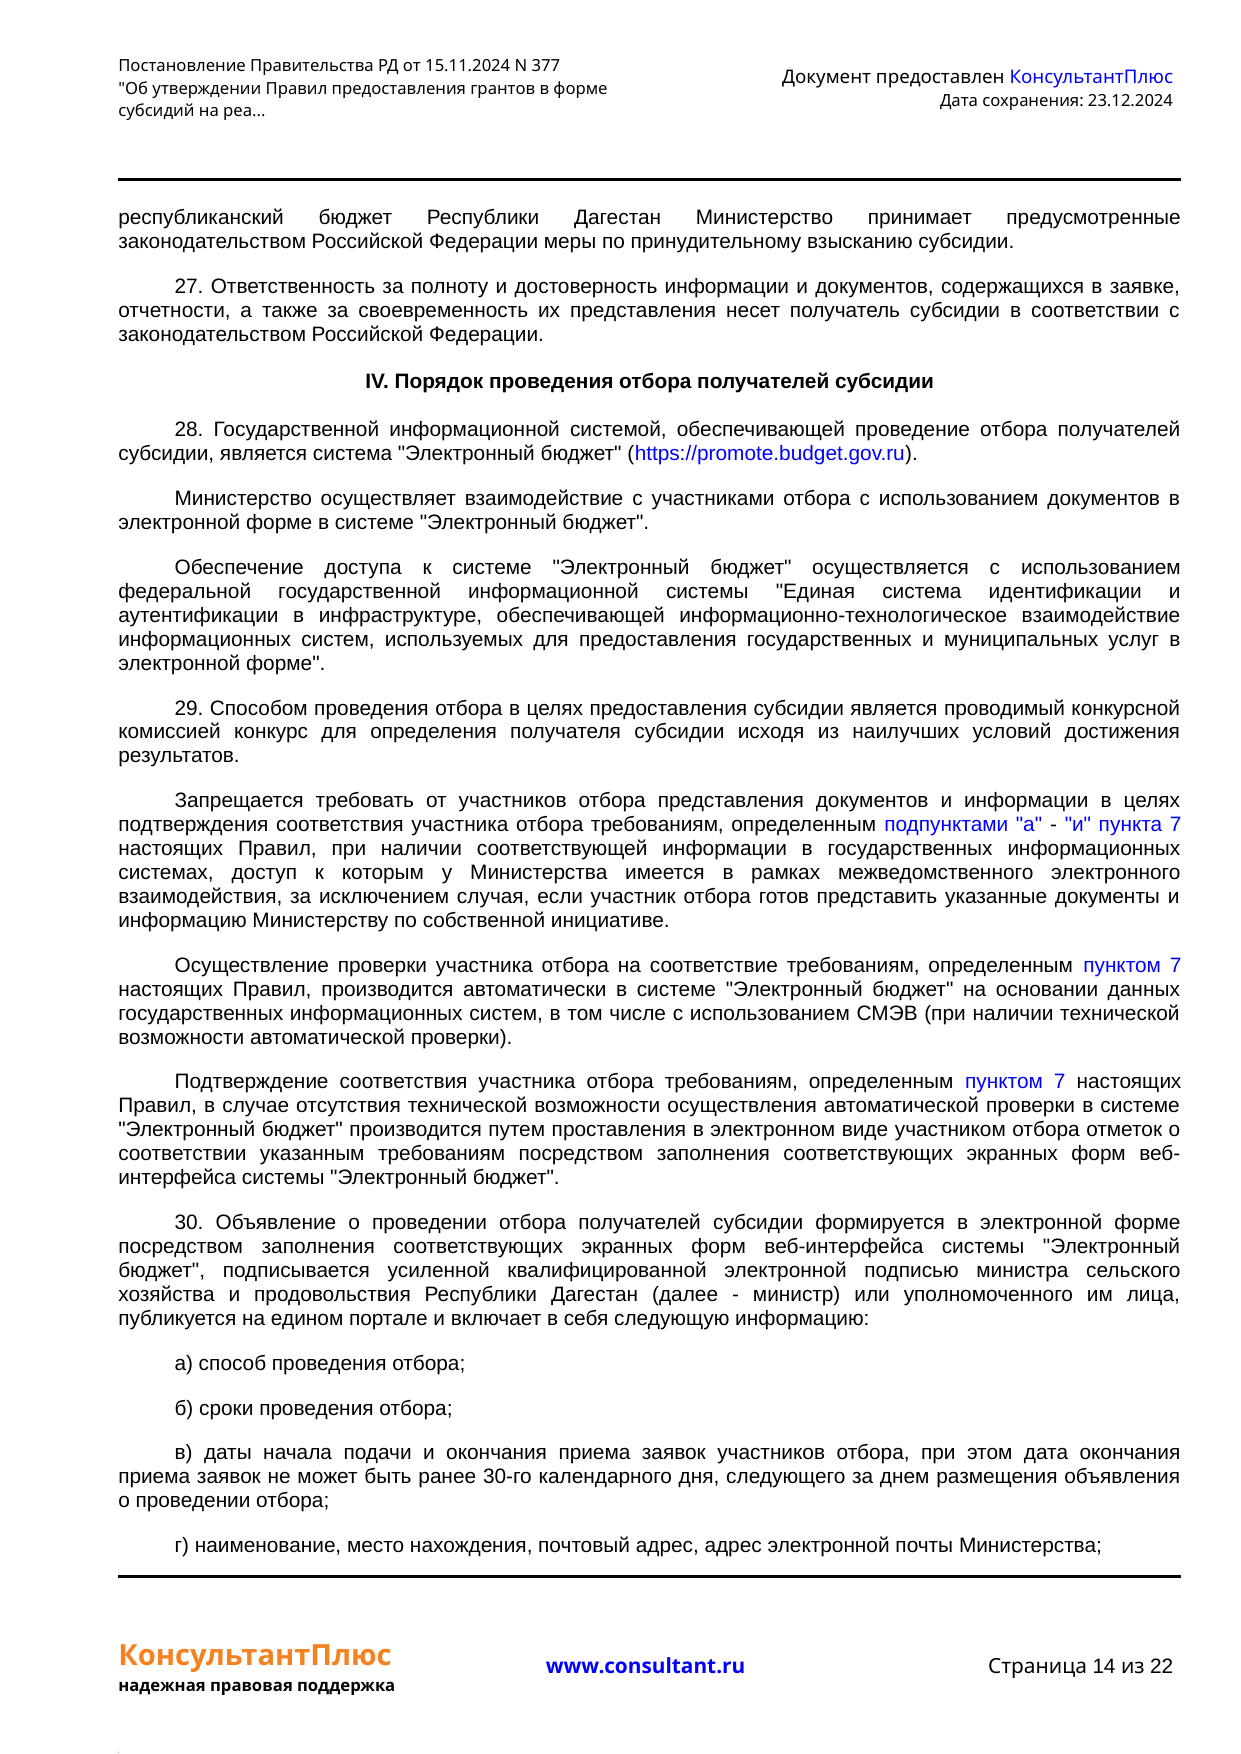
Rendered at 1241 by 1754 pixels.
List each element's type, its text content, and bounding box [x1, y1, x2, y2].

text Министерство осуществляет взаимодействие с участниками отбора с использованием документов в электронной форме в системе "Электронный бюджет". [118, 486, 1181, 534]
title IV. Порядок проведения отбора получателей субсидии [118, 369, 1181, 393]
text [118, 205, 1181, 253]
text 28. Государственной информационной системой, обеспечивающей проведение отбора получателей субсидии, является система "Электронный бюджет" (https://promote.budget.gov.ru). [118, 417, 1181, 465]
text Подтверждение соответствия участника отбора требованиям, определенным пунктом 7 настоящих Правил, в случае отсутствия технической возможности осуществления автоматической проверки в системе "Электронный бюджет" производится путем проставления в электронном виде участником отбора отметок о соответствии указанным требованиям посредством заполнения соответствующих экранных форм веб-интерфейса системы "Электронный бюджет". [118, 1069, 1181, 1189]
text г) наименование, место нахождения, почтовый адрес, адрес электронной почты Министерства; [118, 1533, 1181, 1557]
text в) даты начала подачи и окончания приема заявок участников отбора, при этом дата окончания приема заявок не может быть ранее 30-го календарного дня, следующего за днем размещения объявления о проведении отбора; [118, 1440, 1181, 1512]
text а) способ проведения отбора; [118, 1351, 1181, 1374]
text б) сроки проведения отбора; [118, 1395, 1181, 1419]
text 29. Способом проведения отбора в целях предоставления субсидии является проводимый конкурсной комиссией конкурс для определения получателя субсидии исходя из наилучших условий достижения результатов. [118, 695, 1181, 767]
text Осуществление проверки участника отбора на соответствие требованиям, определенным пунктом 7 настоящих Правил, производится автоматически в системе "Электронный бюджет" на основании данных государственных информационных систем, в том числе с использованием СМЭВ (при наличии технической возможности автоматической проверки). [118, 953, 1181, 1048]
text Запрещается требовать от участников отбора представления документов и информации в целях подтверждения соответствия участника отбора требованиям, определенным подпунктами "а" - "и" пункта 7 настоящих Правил, при наличии соответствующей информации в государственных информационных системах, доступ к которым у Министерства имеется в рамках межведомственного электронного взаимодействия, за исключением случая, если участник отбора готов представить указанные документы и информацию Министерству по собственной инициативе. [118, 788, 1181, 932]
text 30. Объявление о проведении отбора получателей субсидии формируется в электронной форме посредством заполнения соответствующих экранных форм веб-интерфейса системы "Электронный бюджет", подписывается усиленной квалифицированной электронной подписью министра сельского хозяйства и продовольствия Республики Дагестан (далее - министр) или уполномоченного им лица, публикуется на едином портале и включает в себя следующую информацию: [118, 1210, 1181, 1330]
text Обеспечение доступа к системе "Электронный бюджет" осуществляется с использованием федеральной государственной информационной системы "Единая система идентификации и аутентификации в инфраструктуре, обеспечивающей информационно-технологическое взаимодействие информационных систем, используемых для предоставления государственных и муниципальных услуг в электронной форме". [118, 555, 1181, 674]
text 27. Ответственность за полноту и достоверность информации и документов, содержащихся в заявке, отчетности, а также за своевременность их представления несет получатель субсидии в соответствии с законодательством Российской Федерации. [118, 273, 1181, 345]
